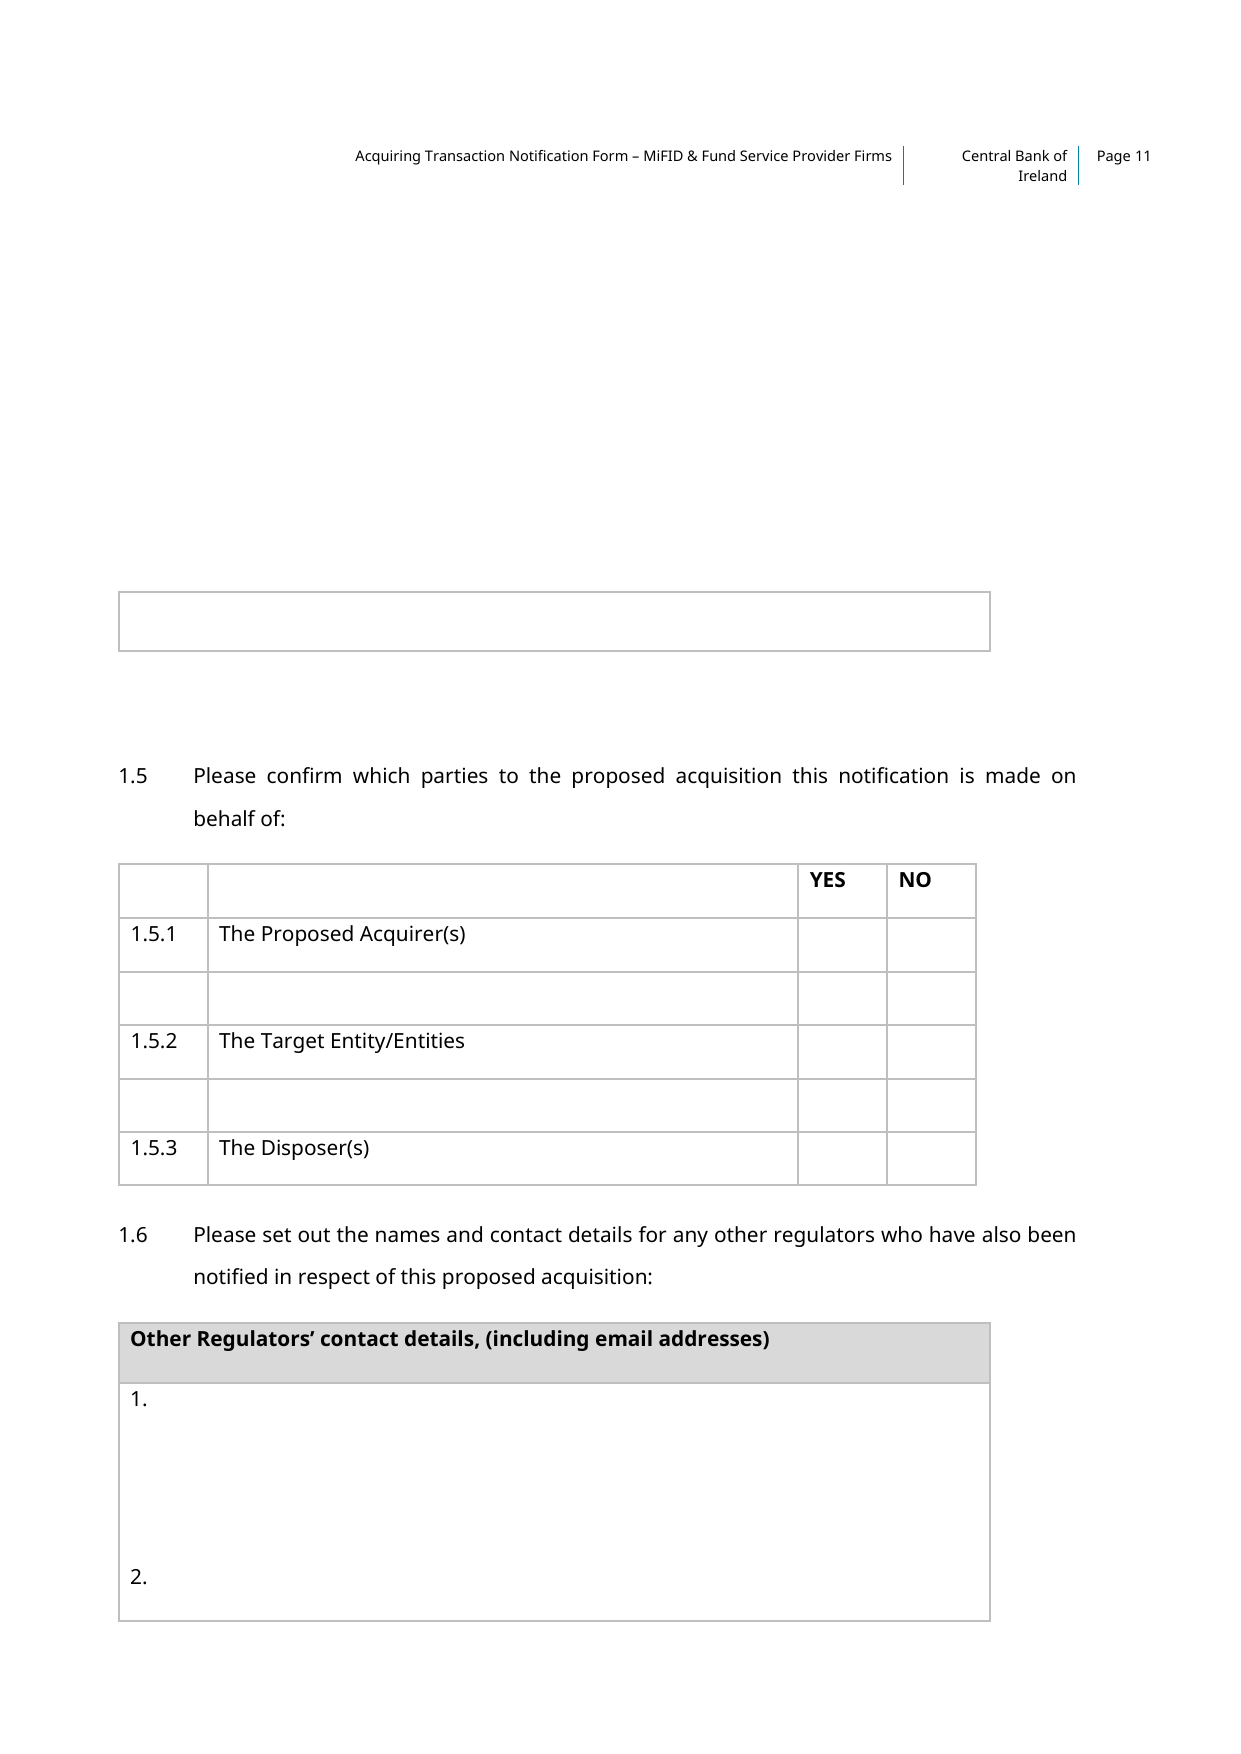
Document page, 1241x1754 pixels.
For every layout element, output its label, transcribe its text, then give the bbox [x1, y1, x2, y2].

table_cell [799, 1133, 886, 1184]
table_header [120, 865, 207, 917]
table_cell The Target Entity/Entities [209, 1026, 797, 1077]
table_header NO [888, 865, 975, 917]
table_cell [120, 973, 207, 1024]
list Please set out the names and contact details for any other regulators who have also been notified in respect of this proposed acquisition: [118, 1220, 1078, 1291]
table_cell [799, 919, 886, 971]
table_cell [799, 1080, 886, 1131]
table_header YES [799, 865, 886, 917]
table_cell 1.5.2 [120, 1026, 207, 1077]
table_header [209, 865, 797, 917]
table_cell [799, 1026, 886, 1077]
table_cell [888, 1080, 975, 1131]
table_cell 1.5.3 [120, 1133, 207, 1184]
table_cell [799, 973, 886, 1024]
table_cell [888, 1133, 975, 1184]
table_cell [209, 973, 797, 1024]
table_header Other Regulators’ contact details, (including email addresses) [120, 1324, 989, 1382]
table_cell 1. 2. 3. [120, 1384, 989, 1620]
list Please confirm which parties to the proposed acquisition this notification is made on behalf of: [118, 761, 1078, 832]
table_cell [209, 1080, 797, 1131]
table_cell [888, 919, 975, 971]
table_cell [120, 1080, 207, 1131]
table_cell [888, 973, 975, 1024]
table_cell The Disposer(s) [209, 1133, 797, 1184]
table_cell [888, 1026, 975, 1077]
table_cell The Proposed Acquirer(s) [209, 919, 797, 971]
table_cell 1.5.1 [120, 919, 207, 971]
table_cell [120, 593, 989, 650]
